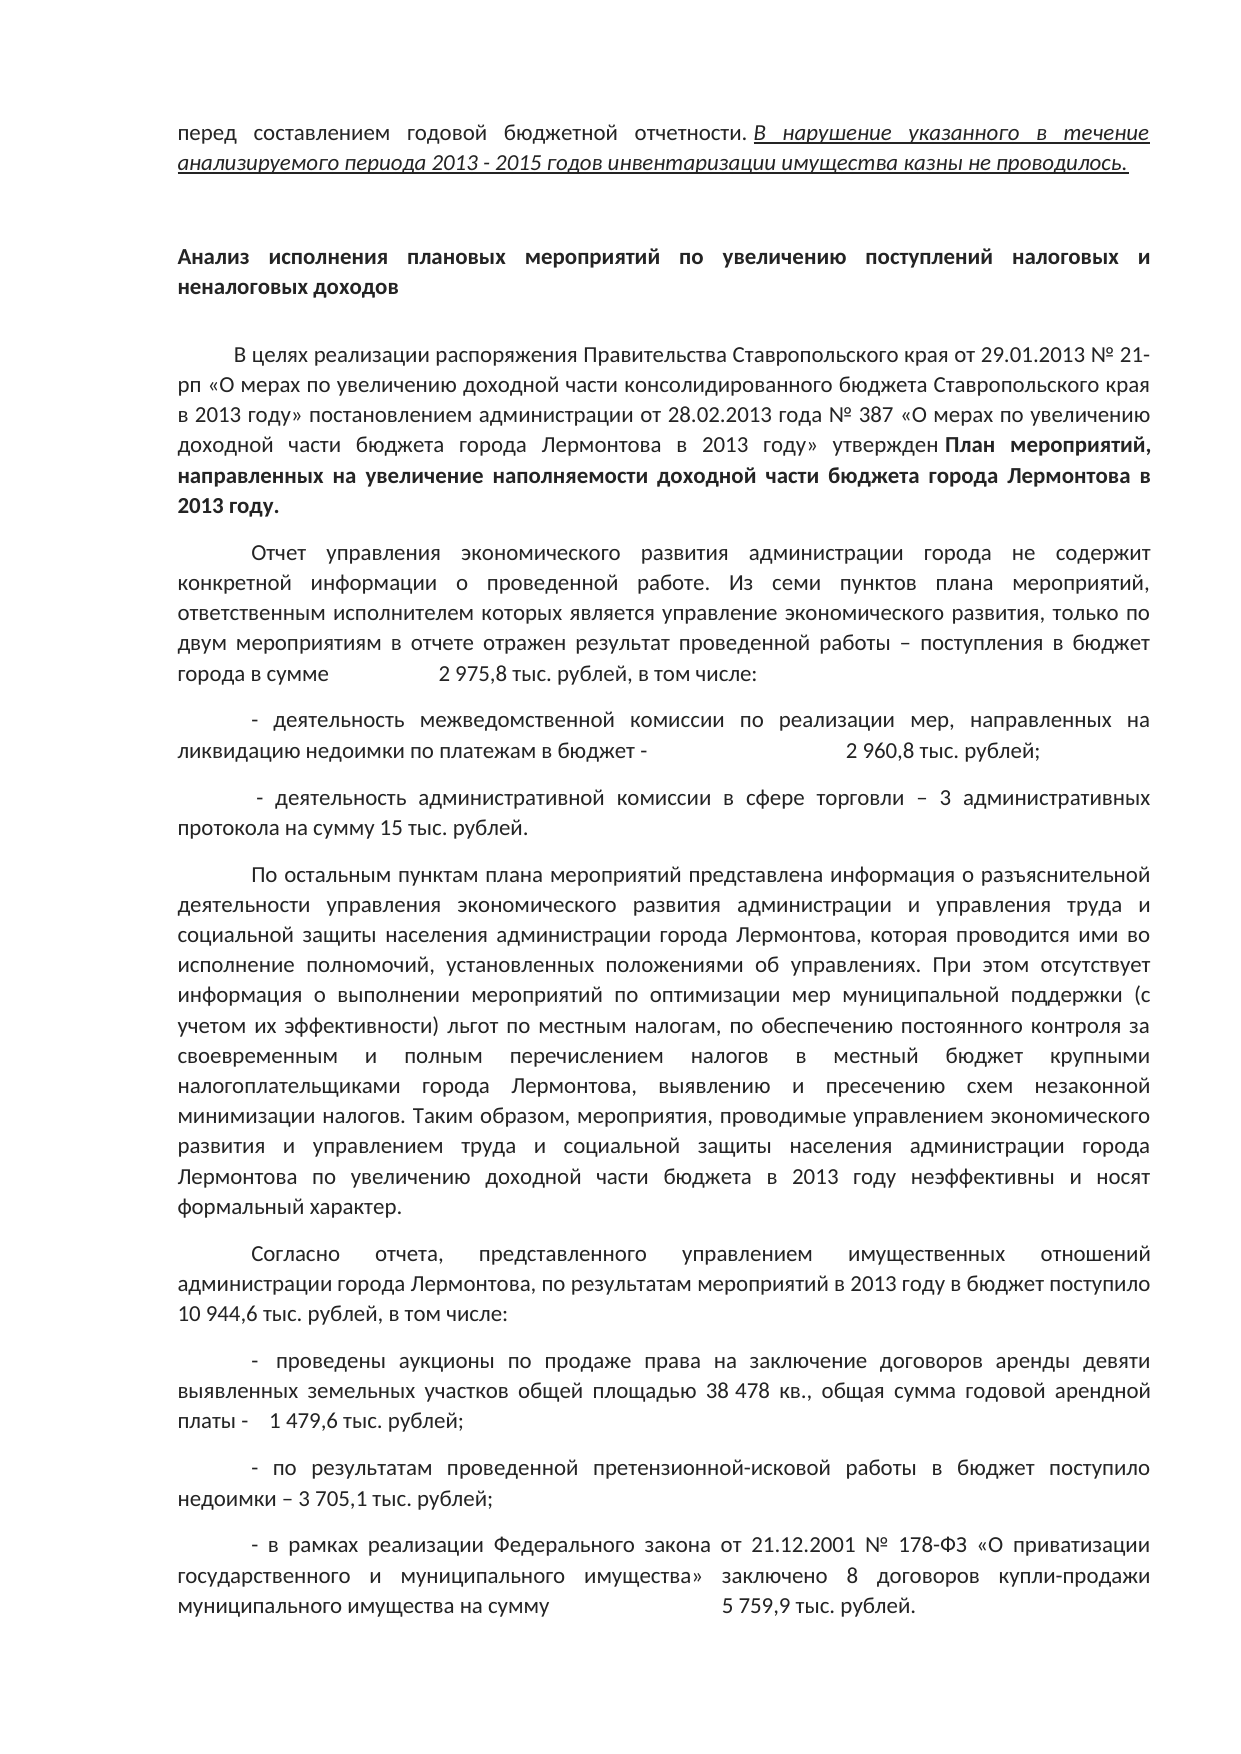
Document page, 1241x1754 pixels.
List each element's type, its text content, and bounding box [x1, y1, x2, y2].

text - деятельность административной комиссии в сфере торговли – 3 административных протокола на сумму 15 тыс. рублей. [177, 783, 1152, 841]
text По остальным пунктам плана мероприятий представлена информация о разъяснительной деятельности управления экономического развития администрации и управления труда и социальной защиты населения администрации города Лермонтова, которая проводится ими во исполнение полномочий, установленных положениями об управлениях. При этом отсутствует информация о выполнении мероприятий по оптимизации мер муниципальной поддержки (с учетом их эффективности) льгот по местным налогам, по обеспечению постоянного контроля за своевременным и полным перечислением налогов в местный бюджет крупными налогоплательщиками города Лермонтова, выявлению и пресечению схем незаконной минимизации налогов. Таким образом, мероприятия, проводимые управлением экономического развития и управлением труда и социальной защиты населения администрации города Лермонтова по увеличению доходной части бюджета в 2013 году неэффективны и носят формальный характер. [177, 860, 1152, 1220]
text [177, 118, 1152, 176]
text - проведены аукционы по продаже права на заключение договоров аренды девяти выявленных земельных участков общей площадью 38 478 кв., общая сумма годовой арендной платы - 1 479,6 тыс. рублей; [177, 1346, 1152, 1435]
text - по результатам проведенной претензионной-исковой работы в бюджет поступило недоимки – 3 705,1 тыс. рублей; [177, 1453, 1152, 1512]
text - деятельность межведомственной комиссии по реализации мер, направленных на ликвидацию недоимки по платежам в бюджет - 2 960,8 тыс. рублей; [177, 706, 1152, 764]
text Согласно отчета, представленного управлением имущественных отношений администрации города Лермонтова, по результатам мероприятий в 2013 году в бюджет поступило 10 944,6 тыс. рублей, в том числе: [177, 1239, 1152, 1327]
text - в рамках реализации Федерального закона от 21.12.2001 № 178-ФЗ «О приватизации государственного и муниципального имущества» заключено 8 договоров купли-продажи муниципального имущества на сумму 5 759,9 тыс. рублей. [177, 1531, 1152, 1619]
text Анализ исполнения плановых мероприятий по увеличению поступлений налоговых и неналоговых доходов [177, 242, 1152, 300]
text Отчет управления экономического развития администрации города не содержит конкретной информации о проведенной работе. Из семи пунктов плана мероприятий, ответственным исполнителем которых является управление экономического развития, только по двум мероприятиям в отчете отражен результат проведенной работы – поступления в бюджет города в сумме 2 975,8 тыс. рублей, в том числе: [177, 538, 1152, 687]
text В целях реализации распоряжения Правительства Ставропольского края от 29.01.2013 № 21-рп «О мерах по увеличению доходной части консолидированного бюджета Ставропольского края в 2013 году» постановлением администрации от 28.02.2013 года № 387 «О мерах по увеличению доходной части бюджета города Лермонтова в 2013 году» утвержден План мероприятий, направленных на увеличение наполняемости доходной части бюджета города Лермонтова в 2013 году. [177, 340, 1152, 519]
